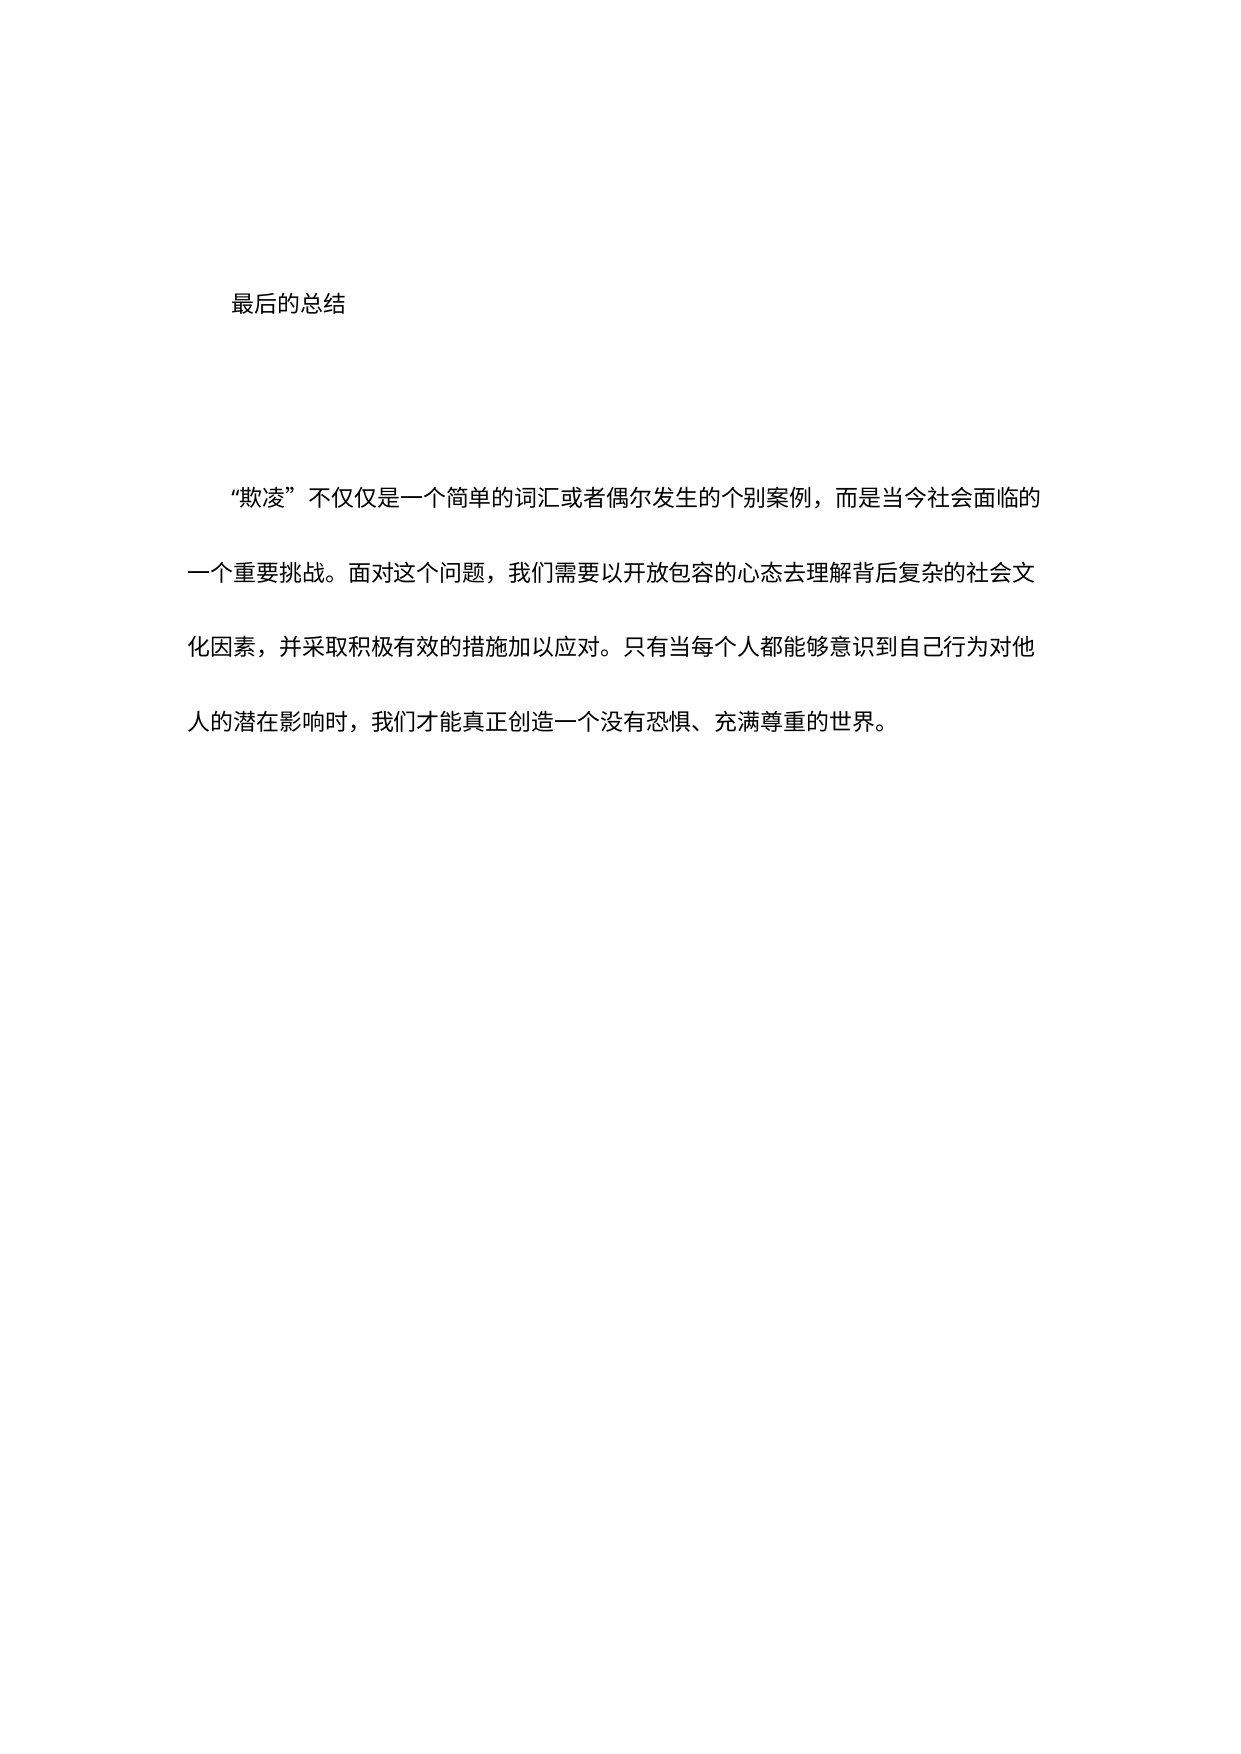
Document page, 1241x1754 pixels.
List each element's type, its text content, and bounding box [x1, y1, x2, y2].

text 最后的总结 [187, 270, 1053, 335]
text “欺凌”不仅仅是一个简单的词汇或者偶尔发生的个别案例，而是当今社会面临的一个重要挑战。面对这个问题，我们需要以开放包容的心态去理解背后复杂的社会文化因素，并采取积极有效的措施加以应对。只有当每个人都能够意识到自己行为对他人的潜在影响时，我们才能真正创造一个没有恐惧、充满尊重的世界。 [187, 464, 1053, 753]
